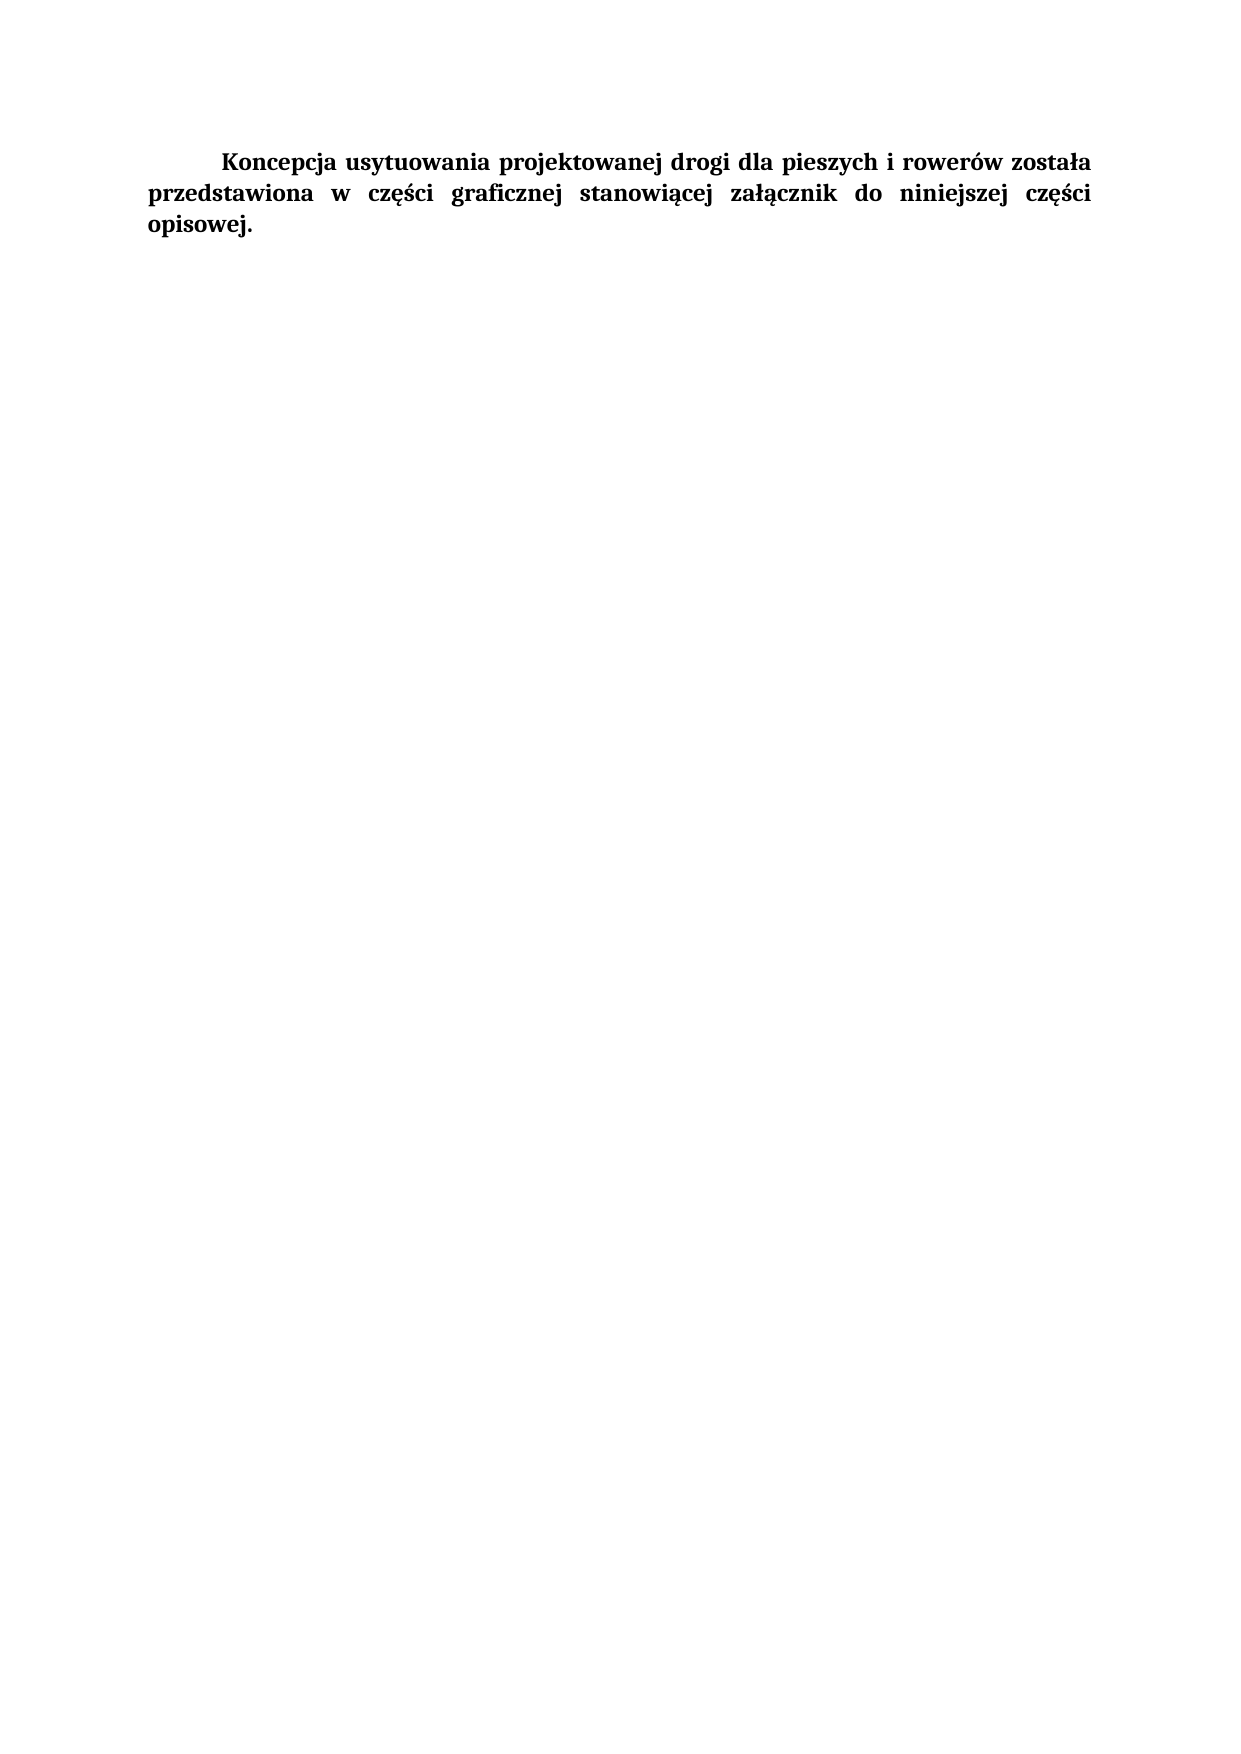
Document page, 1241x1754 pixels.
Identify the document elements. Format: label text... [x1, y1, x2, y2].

text Koncepcja usytuowania projektowanej drogi dla pieszych i rowerów została przedstawiona w części graficznej stanowiącej załącznik do niniejszej części opisowej. [148, 148, 1093, 238]
